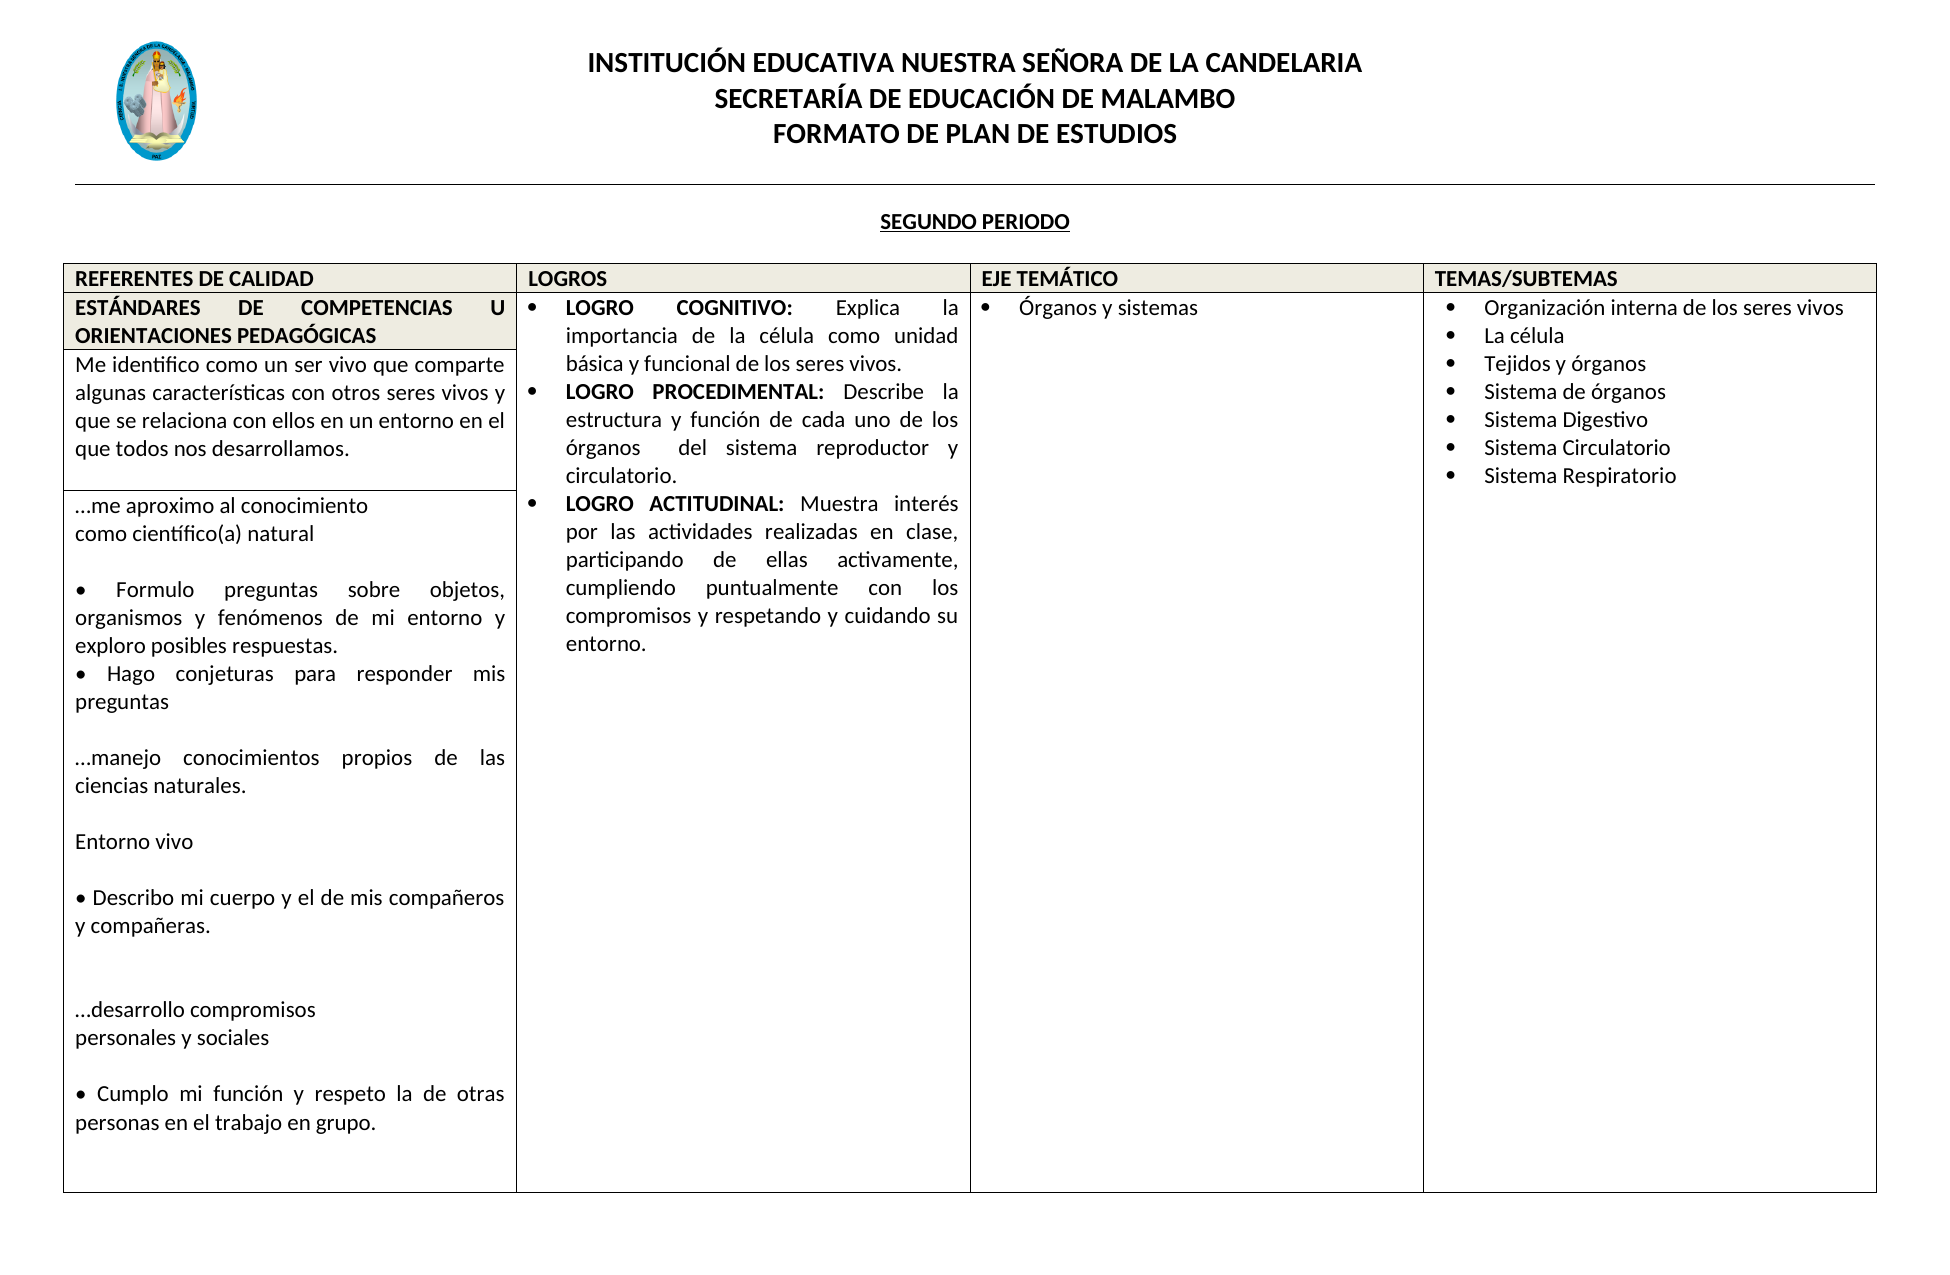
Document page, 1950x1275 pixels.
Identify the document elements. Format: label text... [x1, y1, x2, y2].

table_header LOGROS [517, 264, 970, 292]
table_header TEMAS/SUBTEMAS [1424, 264, 1876, 292]
picture [110, 41, 203, 166]
table_cell ESTÁNDARES DE COMPETENCIAS U ORIENTACIONES PEDAGÓGICAS [64, 293, 516, 349]
picture [124, 49, 189, 152]
table_header EJE TEMÁTICO [971, 264, 1423, 292]
table_cell Organización interna de los seres vivos La célula Tejidos y órganos Sistema de órganos Sistema Digestivo Sistema Circulatorio Sistema Respiratorio [1424, 293, 1876, 1192]
table_cell Me identifico como un ser vivo que comparte algunas características con otros seres vivos y que se relaciona con ellos en un entorno en el que todos nos desarrollamos. [64, 350, 516, 490]
table_header REFERENTES DE CALIDAD [64, 264, 516, 292]
table_cell Órganos y sistemas [971, 293, 1423, 1192]
text SEGUNDO PERIODO [75, 207, 1875, 235]
table_cell …me aproximo al conocimiento como científico(a) natural • Formulo preguntas sobre objetos, organismos y fenómenos de mi entorno y exploro posibles respuestas. • Hago conjeturas para responder mis preguntas …manejo conocimientos propios de las ciencias naturales. Entorno vivo • Describo mi cuerpo y el de mis compañeros y compañeras. …desarrollo compromisos personales y sociales • Cumplo mi función y respeto la de otras personas en el trabajo en grupo. [64, 491, 516, 1192]
table_cell LOGRO COGNITIVO: Explica la importancia de la célula como unidad básica y funcional de los seres vivos. LOGRO PROCEDIMENTAL: Describe la estructura y función de cada uno de los órganos del sistema reproductor y circulatorio. LOGRO ACTITUDINAL: Muestra interés por las actividades realizadas en clase, participando de ellas activamente, cumpliendo puntualmente con los compromisos y respetando y cuidando su entorno. [517, 293, 970, 1192]
